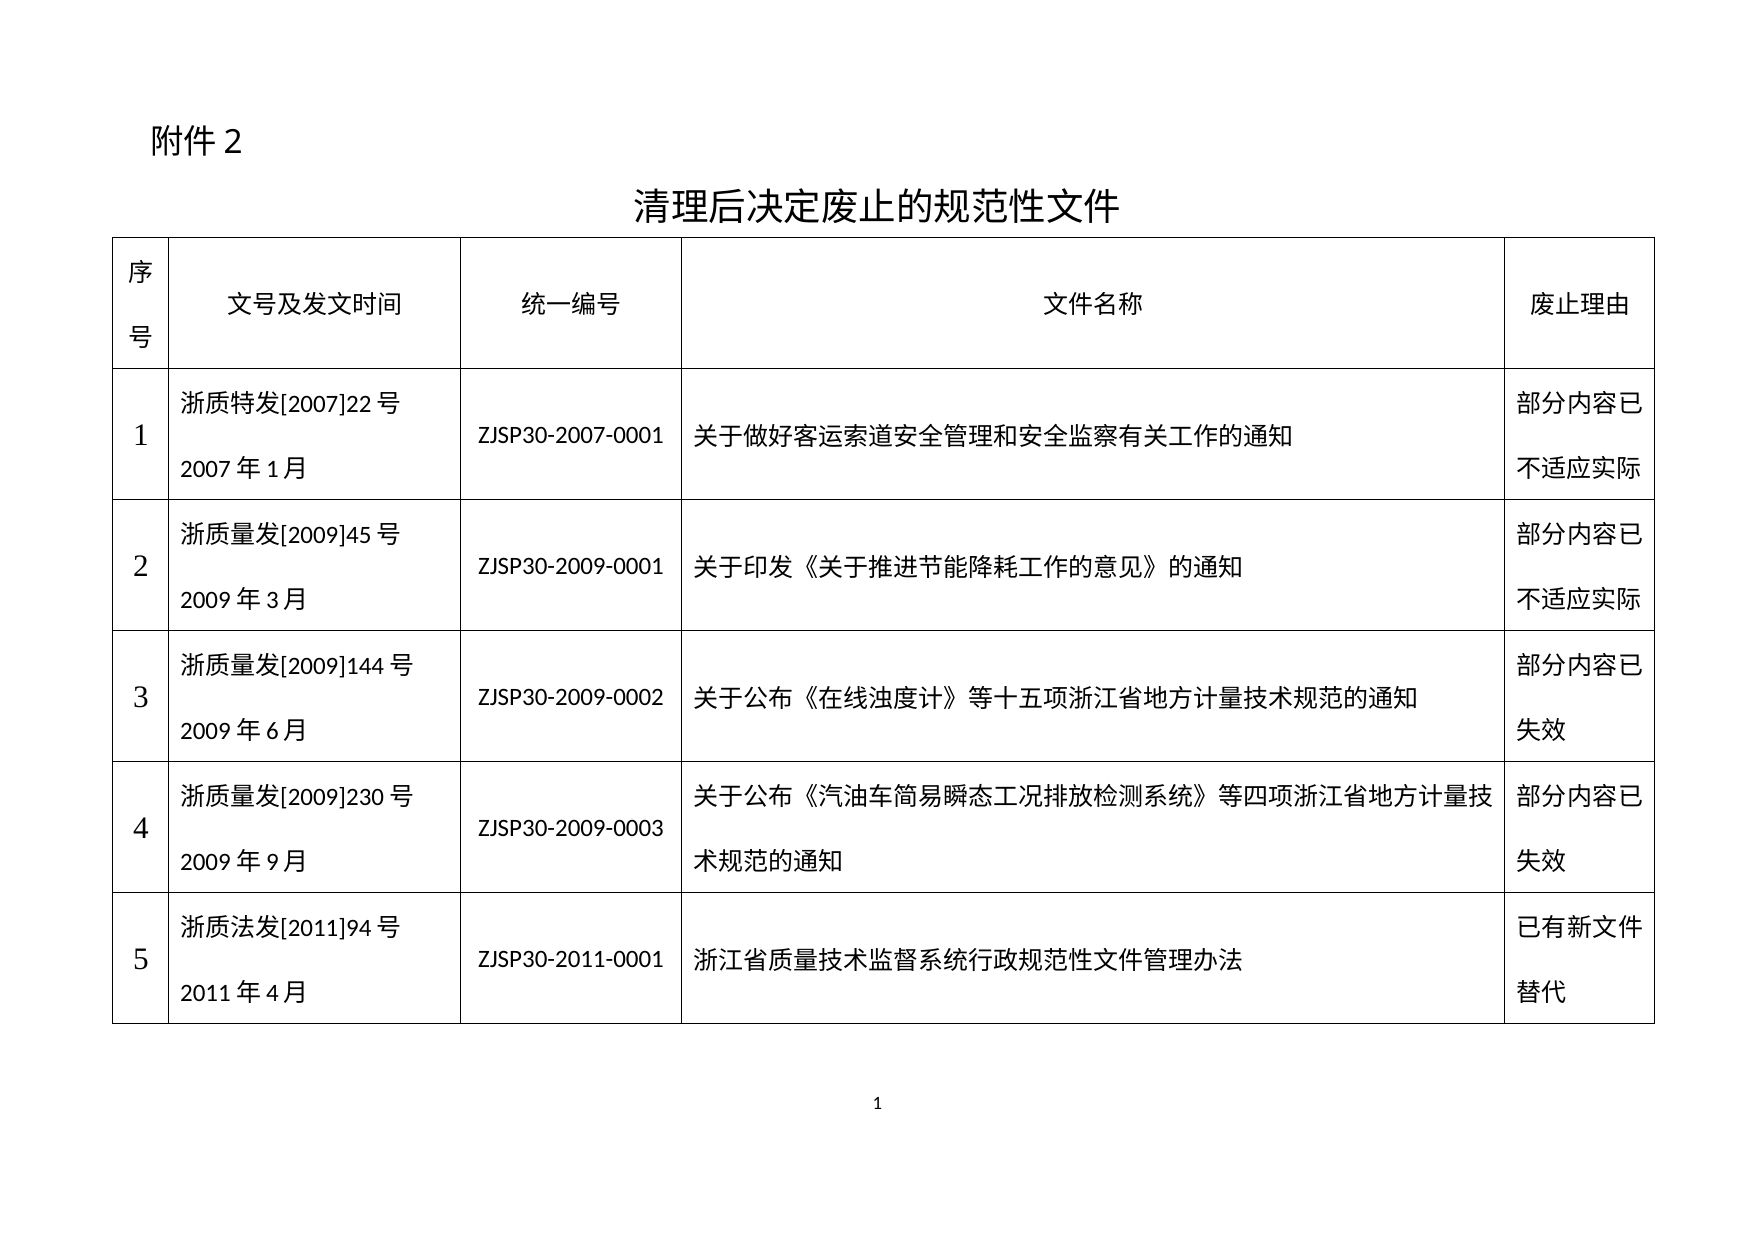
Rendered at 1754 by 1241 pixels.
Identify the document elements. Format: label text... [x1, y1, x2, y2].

table_cell 关于公布《在线浊度计》等十五项浙江省地方计量技术规范的通知 [682, 631, 1504, 761]
table_cell 浙质特发[2007]22号 2007年1月 [169, 369, 460, 499]
table_cell 关于印发《关于推进节能降耗工作的意见》的通知 [682, 500, 1504, 630]
table_header 统一编号 [461, 238, 681, 368]
table_cell 关于做好客运索道安全管理和安全监察有关工作的通知 [682, 369, 1504, 499]
table_cell 2 [113, 500, 168, 630]
text 附件2 [150, 107, 1604, 172]
table_cell 3 [113, 631, 168, 761]
table_cell 浙质量发[2009]144号 2009年6月 [169, 631, 460, 761]
table_cell 部分内容已不适应实际 [1505, 500, 1654, 630]
table_cell 浙质量发[2009]230号 2009年9月 [169, 762, 460, 892]
table_cell 部分内容已不适应实际 [1505, 369, 1654, 499]
table_cell 浙质法发[2011]94号 2011年4月 [169, 893, 460, 1023]
table_cell 5 [113, 893, 168, 1023]
table_header 文件名称 [682, 238, 1504, 368]
table_cell 已有新文件替代 [1505, 893, 1654, 1023]
table_header 序号 [113, 238, 168, 368]
table_cell 部分内容已失效 [1505, 762, 1654, 892]
table_cell ZJSP30-2009-0002 [461, 631, 681, 761]
table_cell 1 [113, 369, 168, 499]
table_cell ZJSP30-2007-0001 [461, 369, 681, 499]
table_cell 部分内容已失效 [1505, 631, 1654, 761]
table_cell 浙质量发[2009]45号 2009年3月 [169, 500, 460, 630]
table_cell ZJSP30-2009-0001 [461, 500, 681, 630]
table_header 文号及发文时间 [169, 238, 460, 368]
table_cell 浙江省质量技术监督系统行政规范性文件管理办法 [682, 893, 1504, 1023]
text 清理后决定废止的规范性文件 [150, 172, 1604, 237]
table_cell ZJSP30-2009-0003 [461, 762, 681, 892]
table_header 废止理由 [1505, 238, 1654, 368]
table_cell 4 [113, 762, 168, 892]
table_cell 关于公布《汽油车简易瞬态工况排放检测系统》等四项浙江省地方计量技术规范的通知 [682, 762, 1504, 892]
table_cell ZJSP30-2011-0001 [461, 893, 681, 1023]
